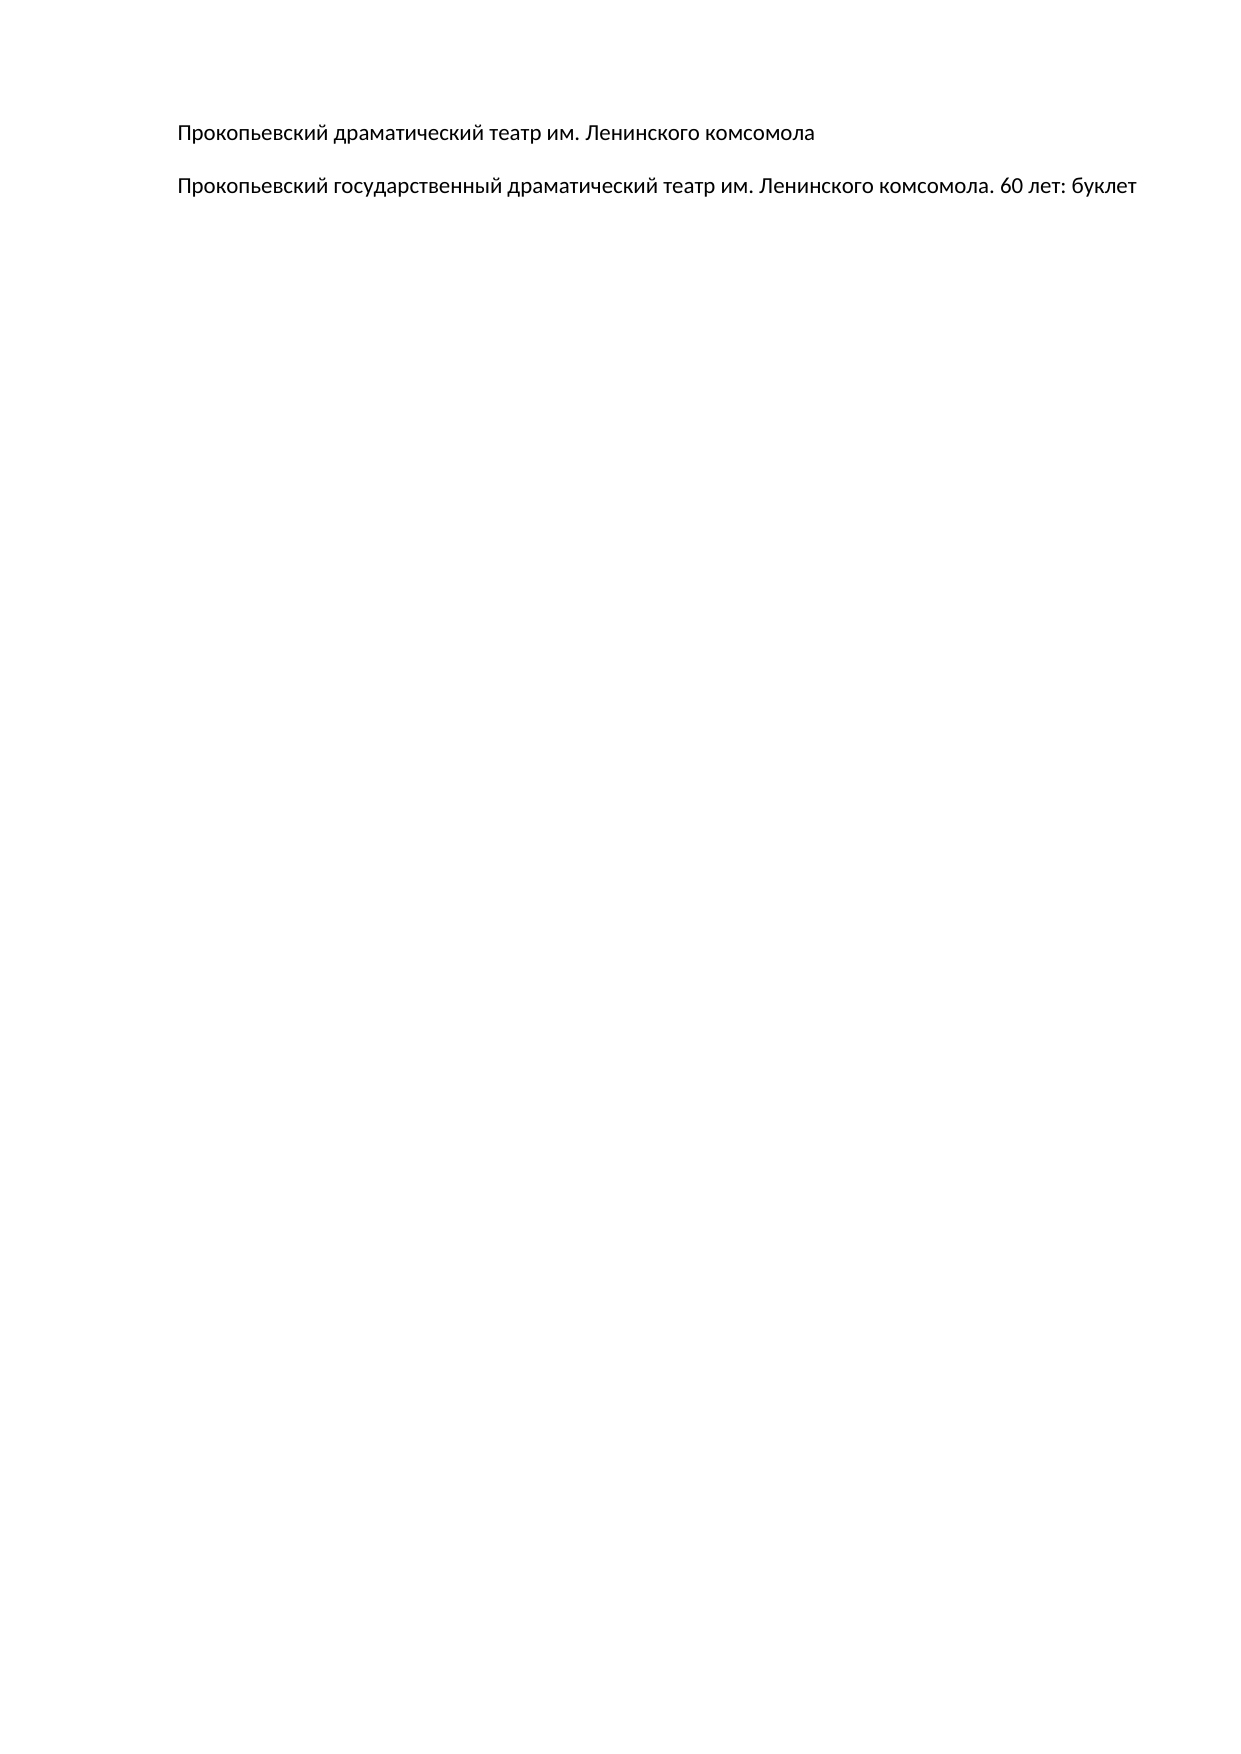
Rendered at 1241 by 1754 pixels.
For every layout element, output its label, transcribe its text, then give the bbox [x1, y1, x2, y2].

text Прокопьевский драматический театр им. Ленинского комсомола [177, 118, 1152, 146]
text Прокопьевский государственный драматический театр им. Ленинского комсомола. 60 лет: буклет [177, 171, 1152, 199]
